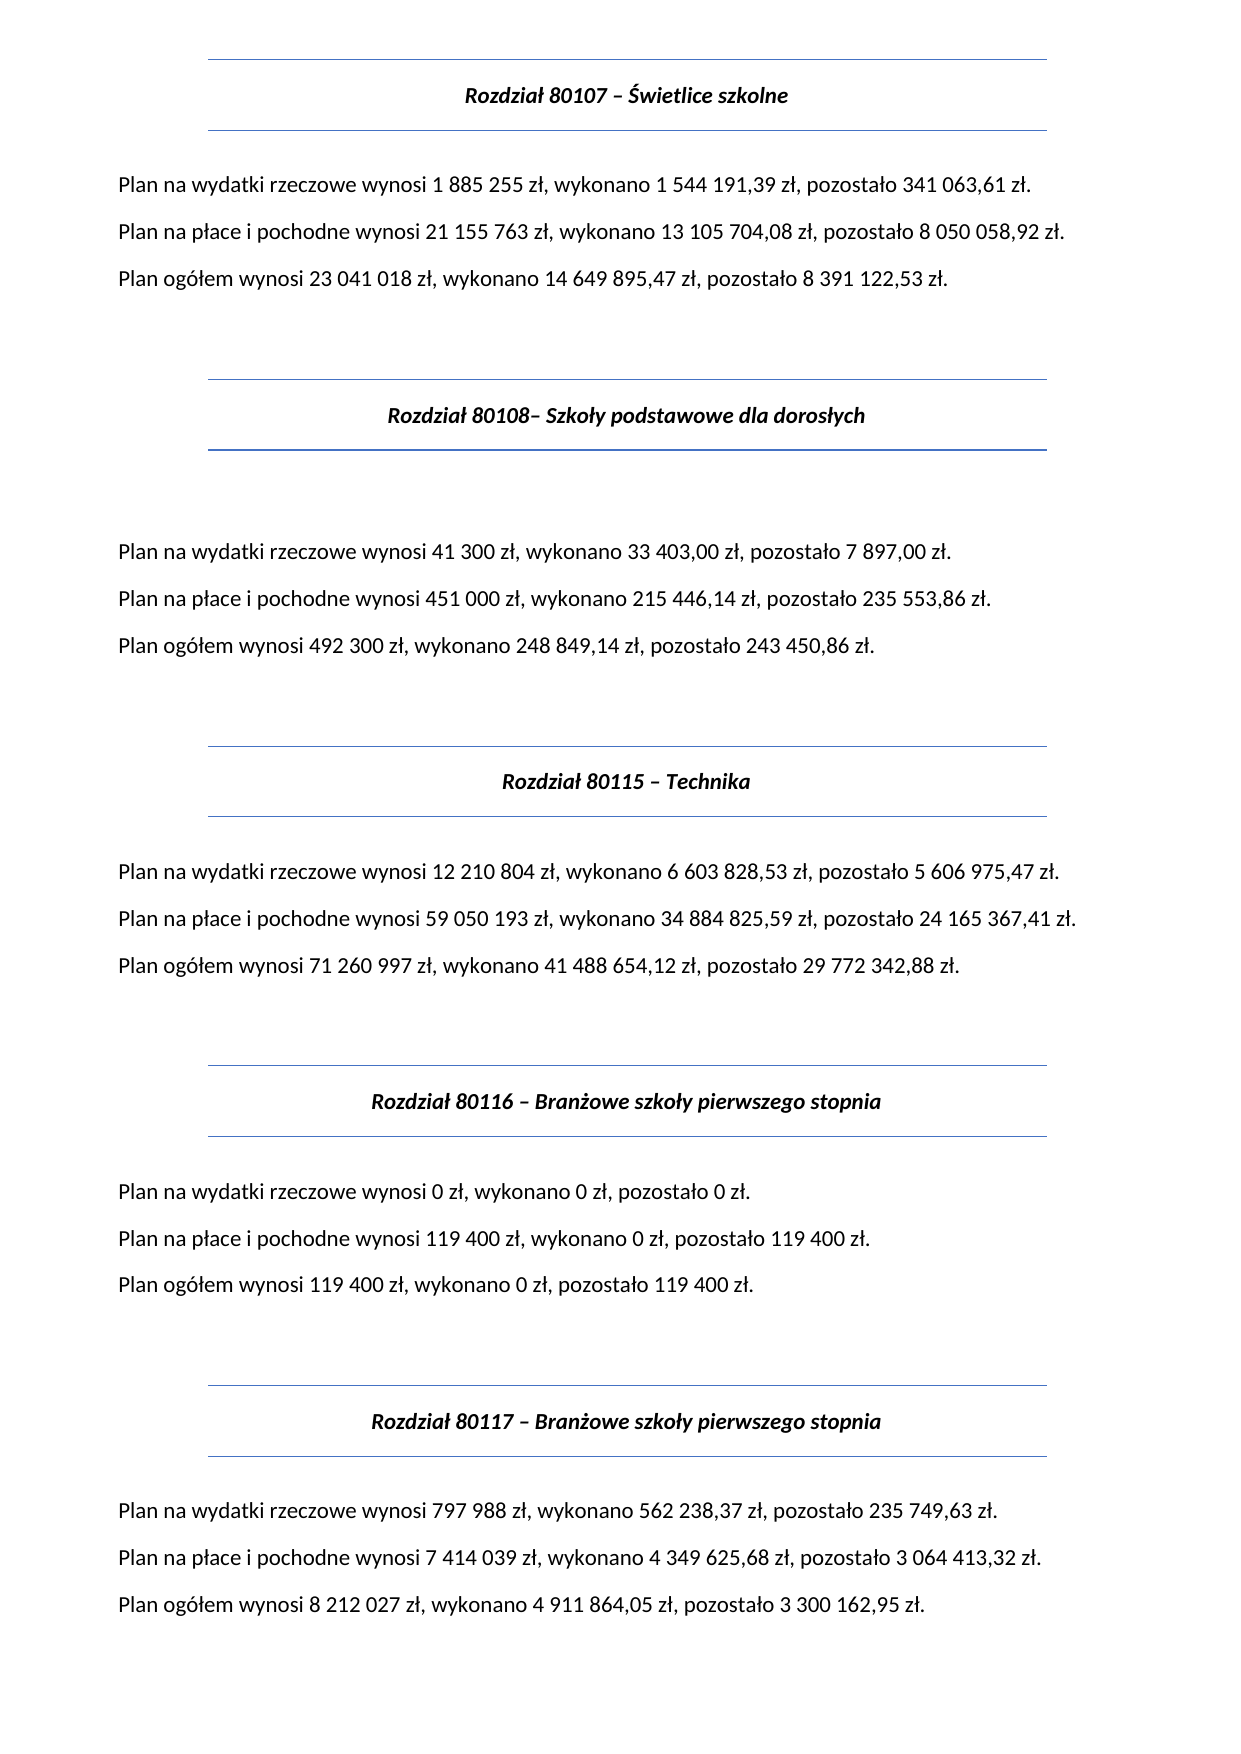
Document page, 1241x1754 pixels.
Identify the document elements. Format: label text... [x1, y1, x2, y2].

text Plan ogółem wynosi 492 300 zł, wykonano 248 849,14 zł, pozostało 243 450,86 zł. [118, 631, 1137, 659]
text Plan na płace i pochodne wynosi 119 400 zł, wykonano 0 zł, pozostało 119 400 zł. [118, 1224, 1137, 1252]
text Plan ogółem wynosi 8 212 027 zł, wykonano 4 911 864,05 zł, pozostało 3 300 162,95 zł. [118, 1590, 1137, 1618]
text Plan ogółem wynosi 71 260 997 zł, wykonano 41 488 654,12 zł, pozostało 29 772 342,88 zł. [118, 951, 1137, 979]
text Plan na płace i pochodne wynosi 7 414 039 zł, wykonano 4 349 625,68 zł, pozostało 3 064 413,32 zł. [118, 1543, 1137, 1571]
text Plan na wydatki rzeczowe wynosi 797 988 zł, wykonano 562 238,37 zł, pozostało 235 749,63 zł. [118, 1497, 1137, 1524]
text Plan na płace i pochodne wynosi 59 050 193 zł, wykonano 34 884 825,59 zł, pozostało 24 165 367,41 zł. [118, 904, 1137, 932]
text Rozdział 80107 – Świetlice szkolne [208, 60, 1047, 130]
text Plan na wydatki rzeczowe wynosi 0 zł, wykonano 0 zł, pozostało 0 zł. [118, 1177, 1137, 1205]
text Plan na płace i pochodne wynosi 451 000 zł, wykonano 215 446,14 zł, pozostało 235 553,86 zł. [118, 584, 1137, 612]
text Plan na wydatki rzeczowe wynosi 1 885 255 zł, wykonano 1 544 191,39 zł, pozostało 341 063,61 zł. [118, 171, 1137, 198]
text Rozdział 80115 – Technika [208, 747, 1047, 816]
text Plan ogółem wynosi 23 041 018 zł, wykonano 14 649 895,47 zł, pozostało 8 391 122,53 zł. [118, 264, 1137, 292]
text Plan na wydatki rzeczowe wynosi 12 210 804 zł, wykonano 6 603 828,53 zł, pozostało 5 606 975,47 zł. [118, 857, 1137, 885]
text Plan na płace i pochodne wynosi 21 155 763 zł, wykonano 13 105 704,08 zł, pozostało 8 050 058,92 zł. [118, 217, 1137, 245]
text Rozdział 80116 – Branżowe szkoły pierwszego stopnia [208, 1066, 1047, 1136]
text Plan ogółem wynosi 119 400 zł, wykonano 0 zł, pozostało 119 400 zł. [118, 1271, 1137, 1298]
text Rozdział 80117 – Branżowe szkoły pierwszego stopnia [208, 1386, 1047, 1456]
text Plan na wydatki rzeczowe wynosi 41 300 zł, wykonano 33 403,00 zł, pozostało 7 897,00 zł. [118, 537, 1137, 565]
text Rozdział 80108– Szkoły podstawowe dla dorosłych [208, 380, 1047, 449]
